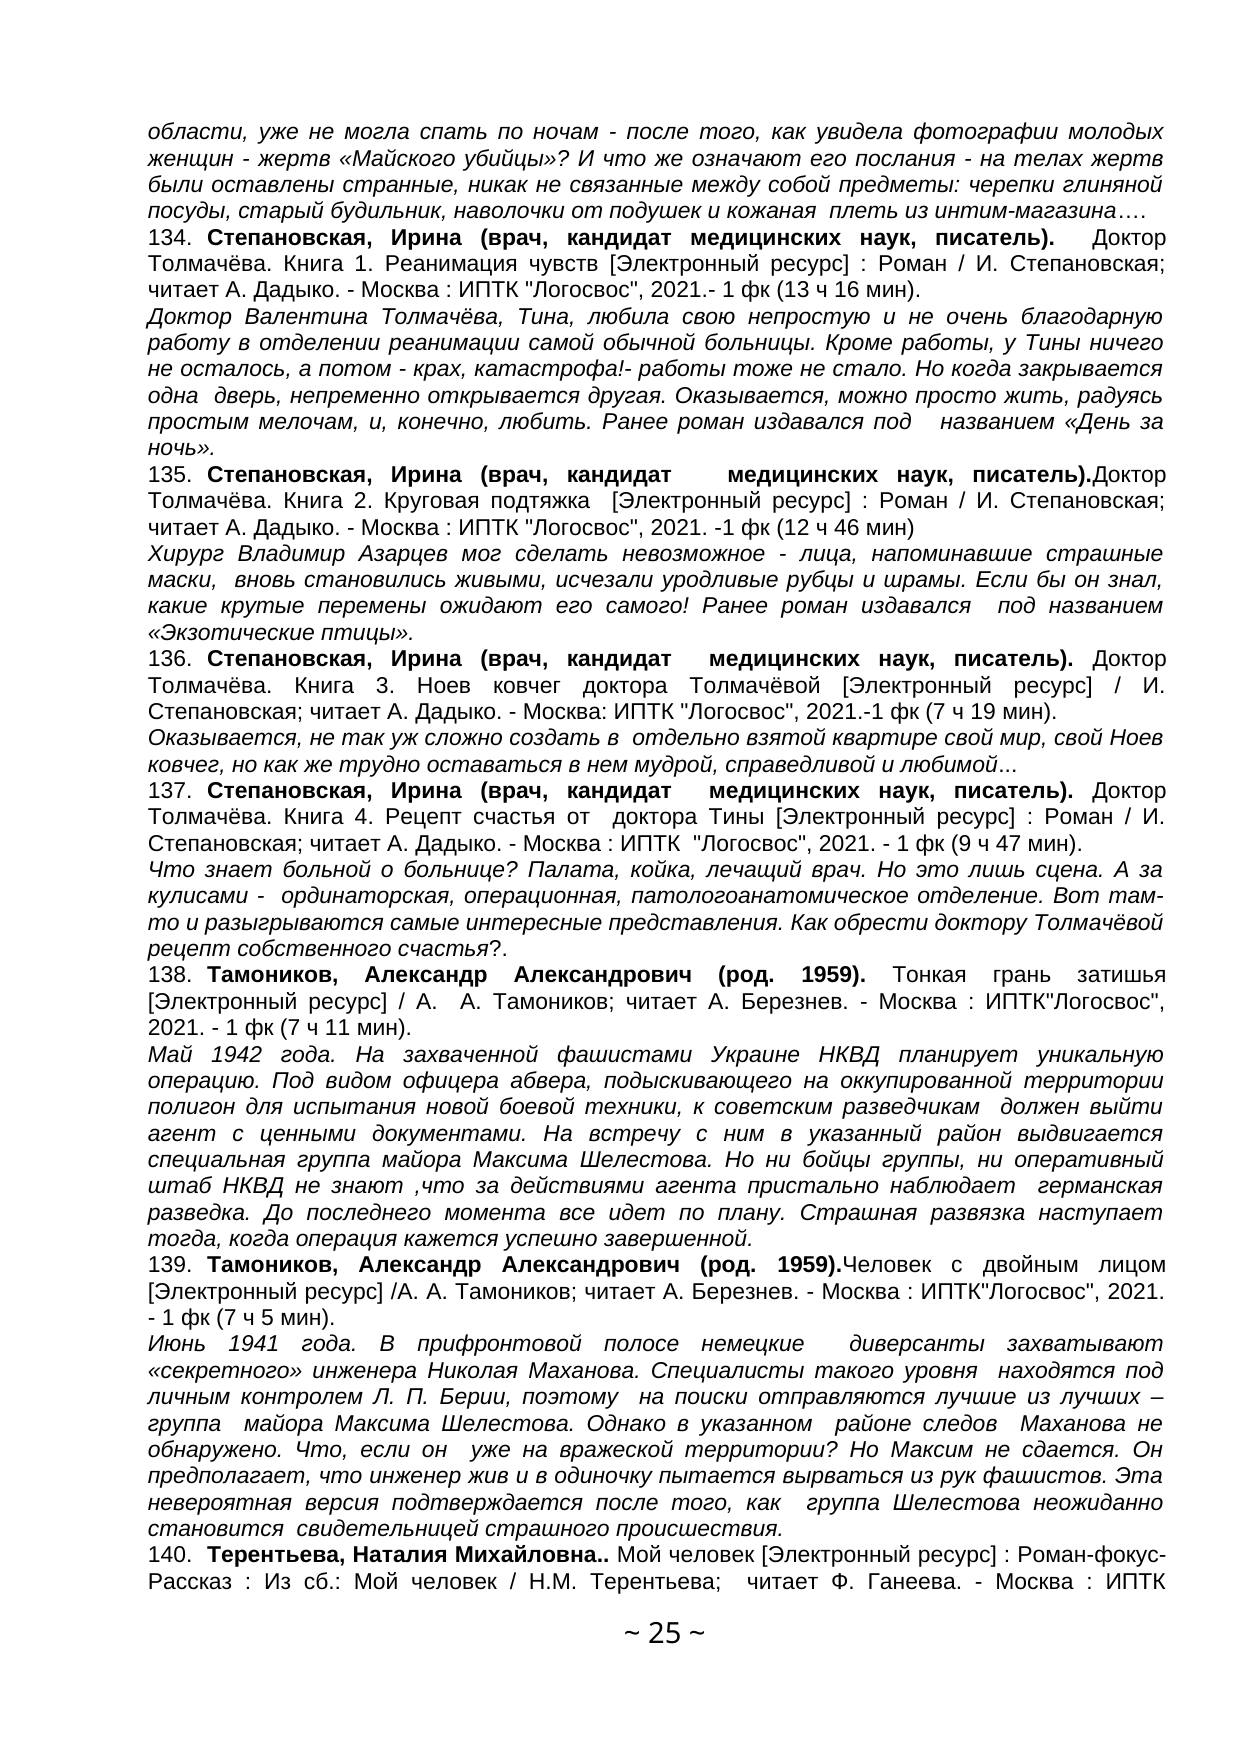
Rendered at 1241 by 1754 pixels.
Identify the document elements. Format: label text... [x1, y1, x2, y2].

text Хирург Владимир Азарцев мог сделать невозможное - лица, напоминавшие страшные маски, вновь становились живыми, исчезали уродливые рубцы и шрамы. Если бы он знал, какие крутые перемены ожидают его самого! Ранее роман издавался под названием «Экзотические птицы». [148, 540, 1167, 645]
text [148, 118, 1167, 223]
text Июнь 1941 года. В прифронтовой полосе немецкие диверсанты захватывают «секретного» инженера Николая Маханова. Специалисты такого уровня находятся под личным контролем Л. П. Берии, поэтому на поиски отправляются лучшие из лучших – группа майора Максима Шелестова. Однако в указанном районе следов Маханова не обнаружено. Что, если он уже на вражеской территории? Но Максим не сдается. Он предполагает, что инженер жив и в одиночку пытается вырваться из рук фашистов. Эта невероятная версия подтверждается после того, как группа Шелестова неожиданно становится свидетельницей страшного происшествия. [148, 1330, 1167, 1541]
text Доктор Валентина Толмачёва, Тина, любила свою непростую и не очень благодарную работу в отделении реанимации самой обычной больницы. Кроме работы, у Тины ничего не осталось, а потом - крах, катастрофа!- работы тоже не стало. Но когда закрывается одна дверь, непременно открывается другая. Оказывается, можно просто жить, радуясь простым мелочам, и, конечно, любить. Ранее роман издавался под названием «День за ночь». [148, 303, 1167, 461]
text Май 1942 года. На захваченной фашистами Украине НКВД планирует уникальную операцию. Под видом офицера абвера, подыскивающего на оккупированной территории полигон для испытания новой боевой техники, к советским разведчикам должен выйти агент с ценными документами. На встречу с ним в указанный район выдвигается специальная группа майора Максима Шелестова. Но ни бойцы группы, ни оперативный штаб НКВД не знают ,что за действиями агента пристально наблюдает германская разведка. До последнего момента все идет по плану. Страшная развязка наступает тогда, когда операция кажется успешно завершенной. [148, 1041, 1167, 1251]
list Тамоников, Александр Александрович (род. 1959).Человек с двойным лицом [Электронный ресурс] /А. А. Тамоников; читает А. Березнев. - Москва : ИПТК"Логосвос", 2021. - 1 фк (7 ч 5 мин). [148, 1251, 1167, 1330]
list Степановская, Ирина (врач, кандидат медицинских наук, писатель). Доктор Толмачёва. Книга 3. Ноев ковчег доктора Толмачёвой [Электронный ресурс] / И. Степановская; читает А. Дадыко. - Москва: ИПТК "Логосвос", 2021.-1 фк (7 ч 19 мин). [148, 645, 1167, 724]
text Что знает больной о больнице? Палата, койка, лечащий врач. Но это лишь сцена. А за кулисами - ординаторская, операционная, патологоанатомическое отделение. Вот там-то и разыгрываются самые интересные представления. Как обрести доктору Толмачёвой рецепт собственного счастья?. [148, 856, 1167, 961]
list Тамоников, Александр Александрович (род. 1959). Тонкая грань затишья [Электронный ресурс] / А. А. Тамоников; читает А. Березнев. - Москва : ИПТК"Логосвос", 2021. - 1 фк (7 ч 11 мин). [148, 961, 1167, 1041]
list Степановская, Ирина (врач, кандидат медицинских наук, писатель).Доктор Толмачёва. Книга 2. Круговая подтяжка [Электронный ресурс] : Роман / И. Степановская; читает А. Дадыко. - Москва : ИПТК "Логосвос", 2021. -1 фк (12 ч 46 мин) [148, 461, 1167, 540]
text Оказывается, не так уж сложно создать в отдельно взятой квартире свой мир, свой Ноев ковчег, но как же трудно оставаться в нем мудрой, справедливой и любимой... [148, 724, 1167, 777]
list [148, 1541, 1167, 1594]
list Степановская, Ирина (врач, кандидат медицинских наук, писатель). Доктор Толмачёва. Книга 4. Рецепт счастья от доктора Тины [Электронный ресурс] : Роман / И. Степановская; читает А. Дадыко. - Москва : ИПТК "Логосвос", 2021. - 1 фк (9 ч 47 мин). [148, 777, 1167, 856]
list Степановская, Ирина (врач, кандидат медицинских наук, писатель). Доктор Толмачёва. Книга 1. Реанимация чувств [Электронный ресурс] : Роман / И. Степановская; читает А. Дадыко. - Москва : ИПТК "Логосвос", 2021.- 1 фк (13 ч 16 мин). [148, 223, 1167, 303]
